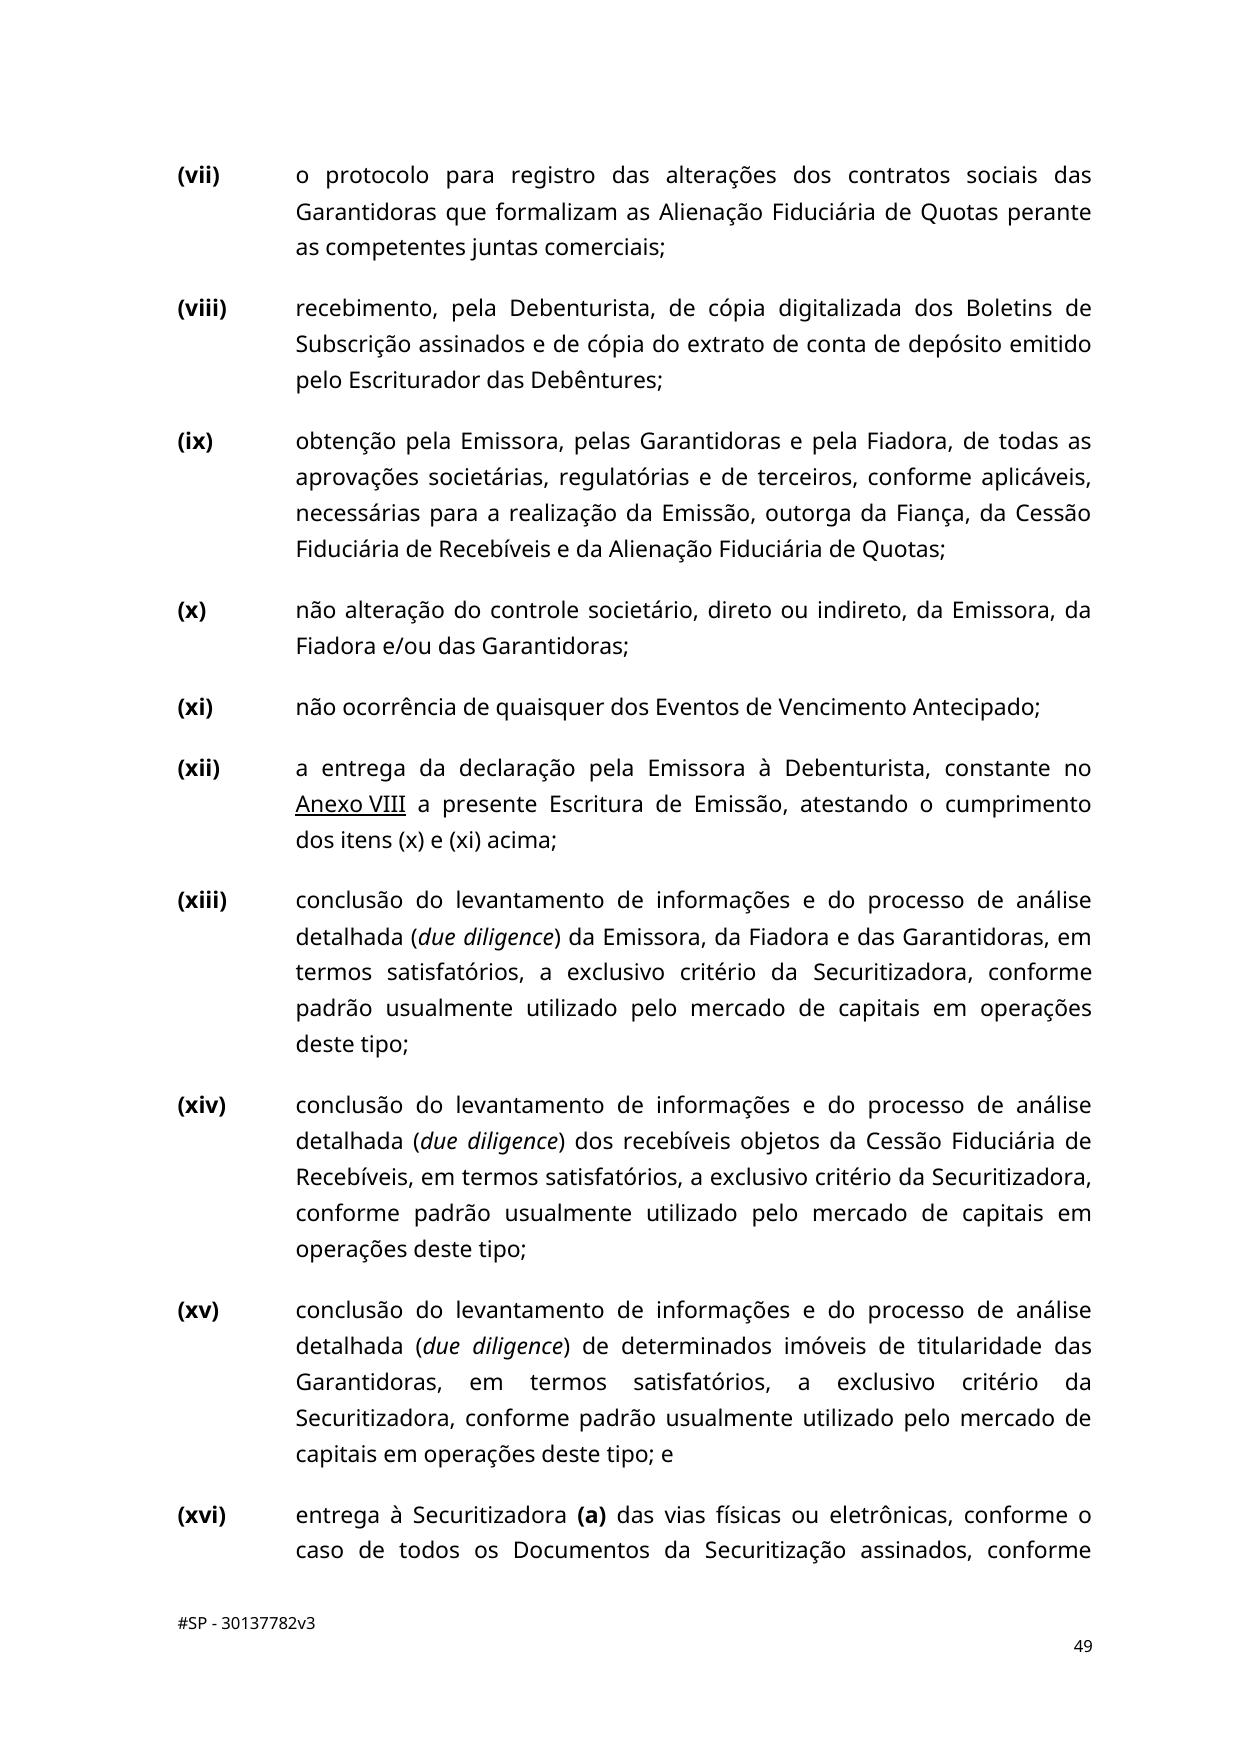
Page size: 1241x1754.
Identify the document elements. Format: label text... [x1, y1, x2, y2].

list obtenção pela Emissora, pelas Garantidoras e pela Fiadora, de todas as aprovações societárias, regulatórias e de terceiros, conforme aplicáveis, necessárias para a realização da Emissão, outorga da Fiança, da Cessão Fiduciária de Recebíveis e da Alienação Fiduciária de Quotas; [177, 425, 1092, 564]
list recebimento, pela Debenturista, de cópia digitalizada dos Boletins de Subscrição assinados e de cópia do extrato de conta de depósito emitido pelo Escriturador das Debêntures; [177, 292, 1092, 395]
list não ocorrência de quaisquer dos Eventos de Vencimento Antecipado; [177, 691, 1092, 722]
list conclusão do levantamento de informações e do processo de análise detalhada (due diligence) de determinados imóveis de titularidade das Garantidoras, em termos satisfatórios, a exclusivo critério da Securitizadora, conforme padrão usualmente utilizado pelo mercado de capitais em operações deste tipo; e [177, 1294, 1092, 1469]
list a entrega da declaração pela Emissora à Debenturista, constante no Anexo VIII a presente Escritura de Emissão, atestando o cumprimento dos itens (x) e (xi) acima; [177, 752, 1092, 855]
list conclusão do levantamento de informações e do processo de análise detalhada (due diligence) da Emissora, da Fiadora e das Garantidoras, em termos satisfatórios, a exclusivo critério da Securitizadora, conforme padrão usualmente utilizado pelo mercado de capitais em operações deste tipo; [177, 884, 1092, 1059]
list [177, 1498, 1092, 1566]
list não alteração do controle societário, direto ou indireto, da Emissora, da Fiadora e/ou das Garantidoras; [177, 594, 1092, 661]
list conclusão do levantamento de informações e do processo de análise detalhada (due diligence) dos recebíveis objetos da Cessão Fiduciária de Recebíveis, em termos satisfatórios, a exclusivo critério da Securitizadora, conforme padrão usualmente utilizado pelo mercado de capitais em operações deste tipo; [177, 1089, 1092, 1264]
list o protocolo para registro das alterações dos contratos sociais das Garantidoras que formalizam as Alienação Fiduciária de Quotas perante as competentes juntas comerciais; [177, 159, 1092, 263]
